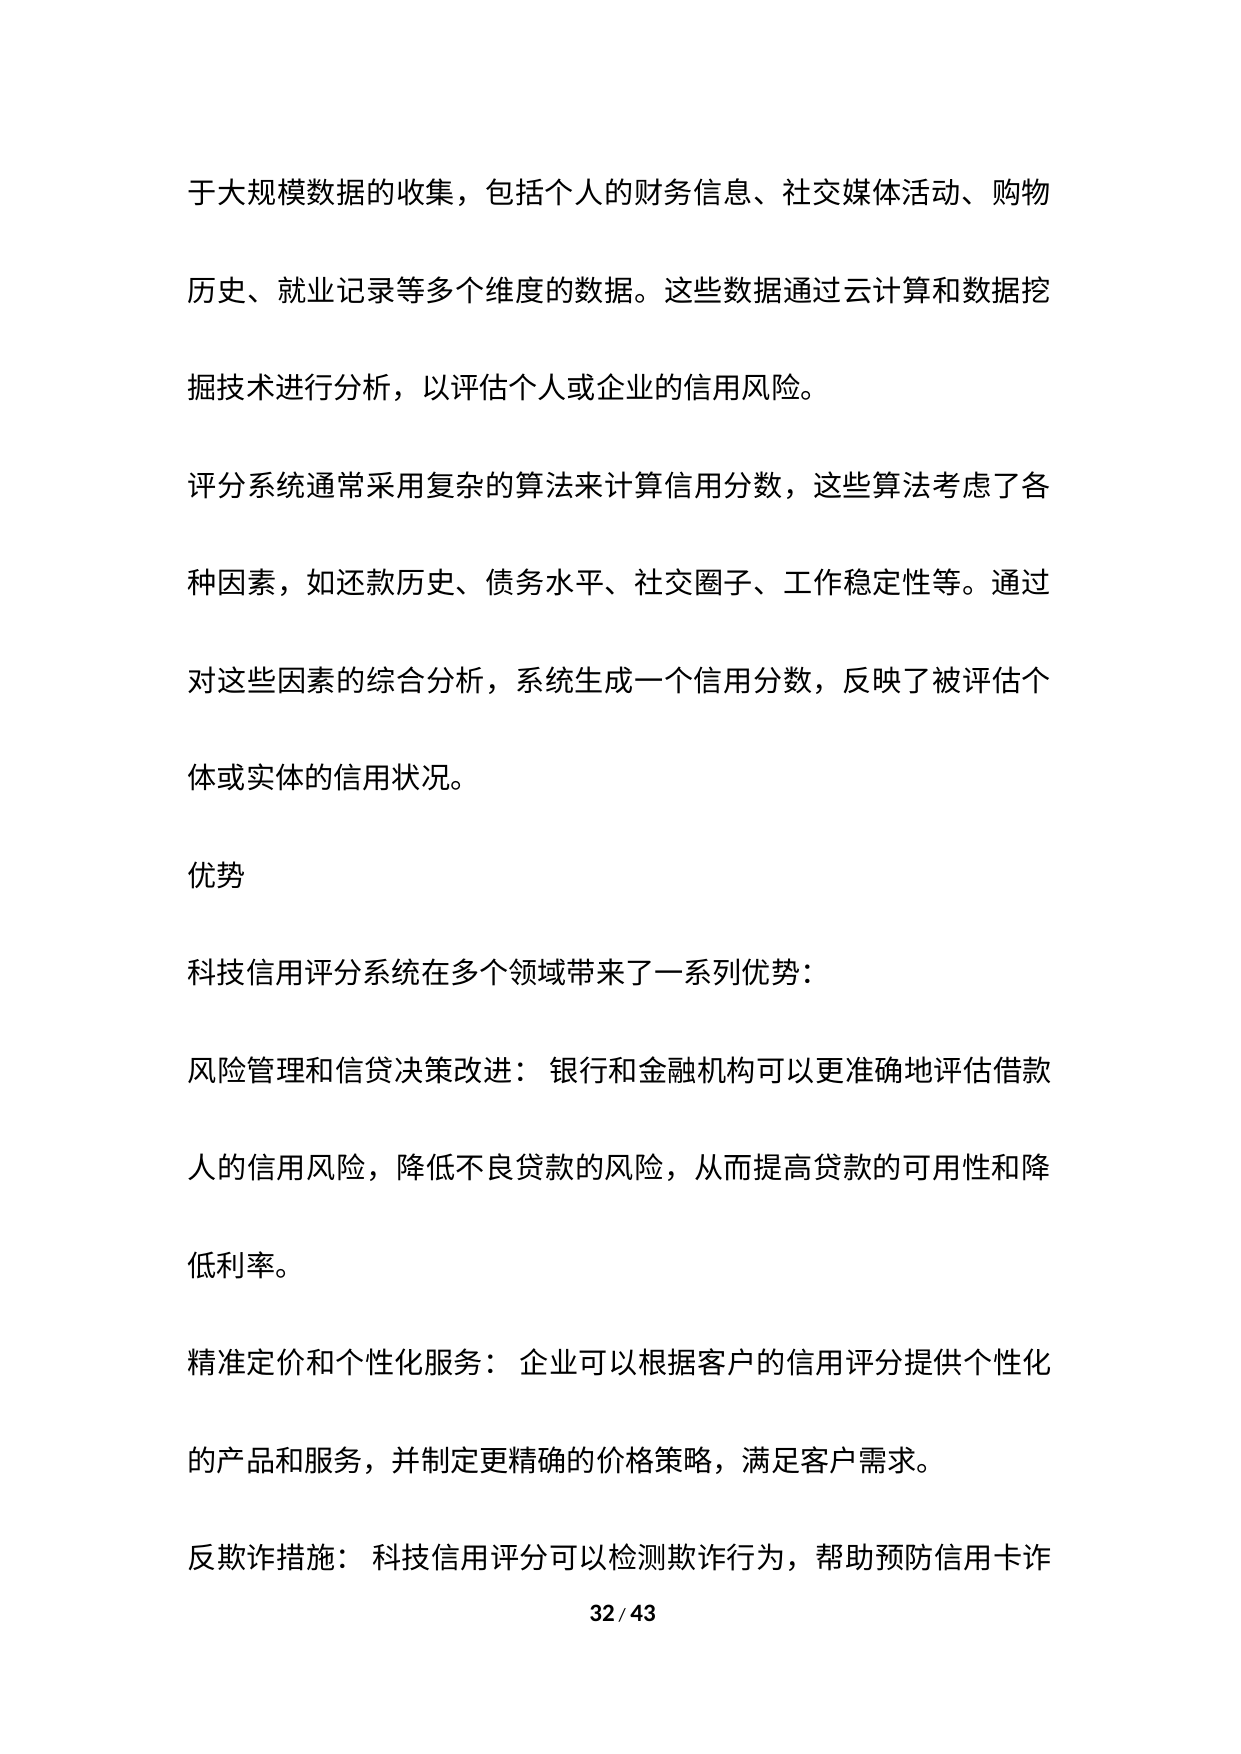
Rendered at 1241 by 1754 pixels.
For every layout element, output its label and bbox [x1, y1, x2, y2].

text [187, 158, 1053, 1588]
